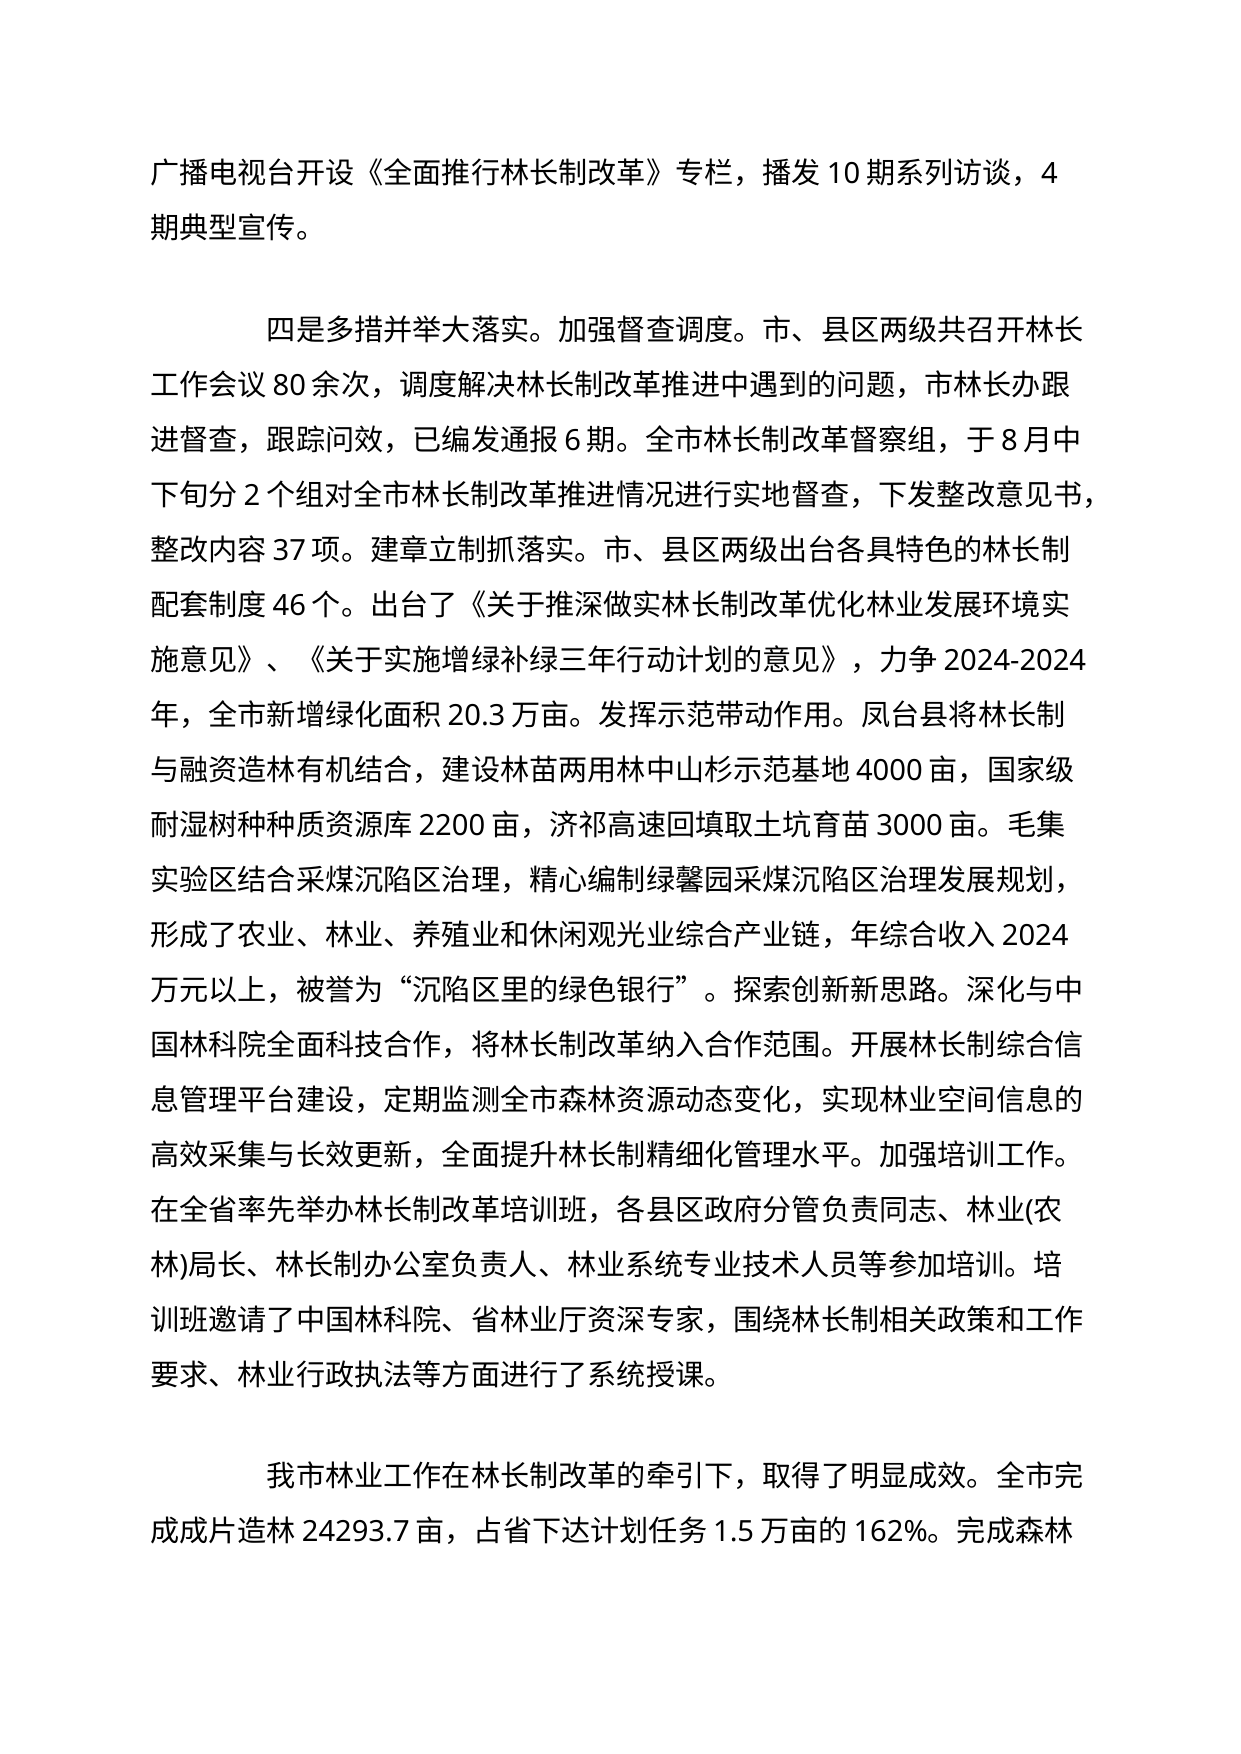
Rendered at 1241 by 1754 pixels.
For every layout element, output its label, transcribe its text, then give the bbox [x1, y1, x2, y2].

text 四是多措并举大落实。加强督查调度。市、县区两级共召开林长工作会议80余次，调度解决林长制改革推进中遇到的问题，市林长办跟进督查，跟踪问效，已编发通报6期。全市林长制改革督察组，于8月中下旬分2个组对全市林长制改革推进情况进行实地督查，下发整改意见书，整改内容37项。建章立制抓落实。市、县区两级出台各具特色的林长制配套制度46个。出台了《关于推深做实林长制改革优化林业发展环境实施意见》、《关于实施增绿补绿三年行动计划的意见》，力争2024-2024年，全市新增绿化面积20.3万亩。发挥示范带动作用。凤台县将林长制与融资造林有机结合，建设林苗两用林中山杉示范基地4000亩，国家级耐湿树种种质资源库2200亩，济祁高速回填取土坑育苗3000亩。毛集实验区结合采煤沉陷区治理，精心编制绿馨园采煤沉陷区治理发展规划，形成了农业、林业、养殖业和休闲观光业综合产业链，年综合收入2024万元以上，被誉为“沉陷区里的绿色银行”。探索创新新思路。深化与中国林科院全面科技合作，将林长制改革纳入合作范围。开展林长制综合信息管理平台建设，定期监测全市森林资源动态变化，实现林业空间信息的高效采集与长效更新，全面提升林长制精细化管理水平。加强培训工作。在全省率先举办林长制改革培训班，各县区政府分管负责同志、林业(农林)局长、林长制办公室负责人、林业系统专业技术人员等参加培训。培训班邀请了中国林科院、省林业厅资深专家，围绕林长制相关政策和工作要求、林业行政执法等方面进行了系统授课。 [150, 307, 1090, 1393]
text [150, 150, 1090, 247]
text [150, 1453, 1090, 1550]
